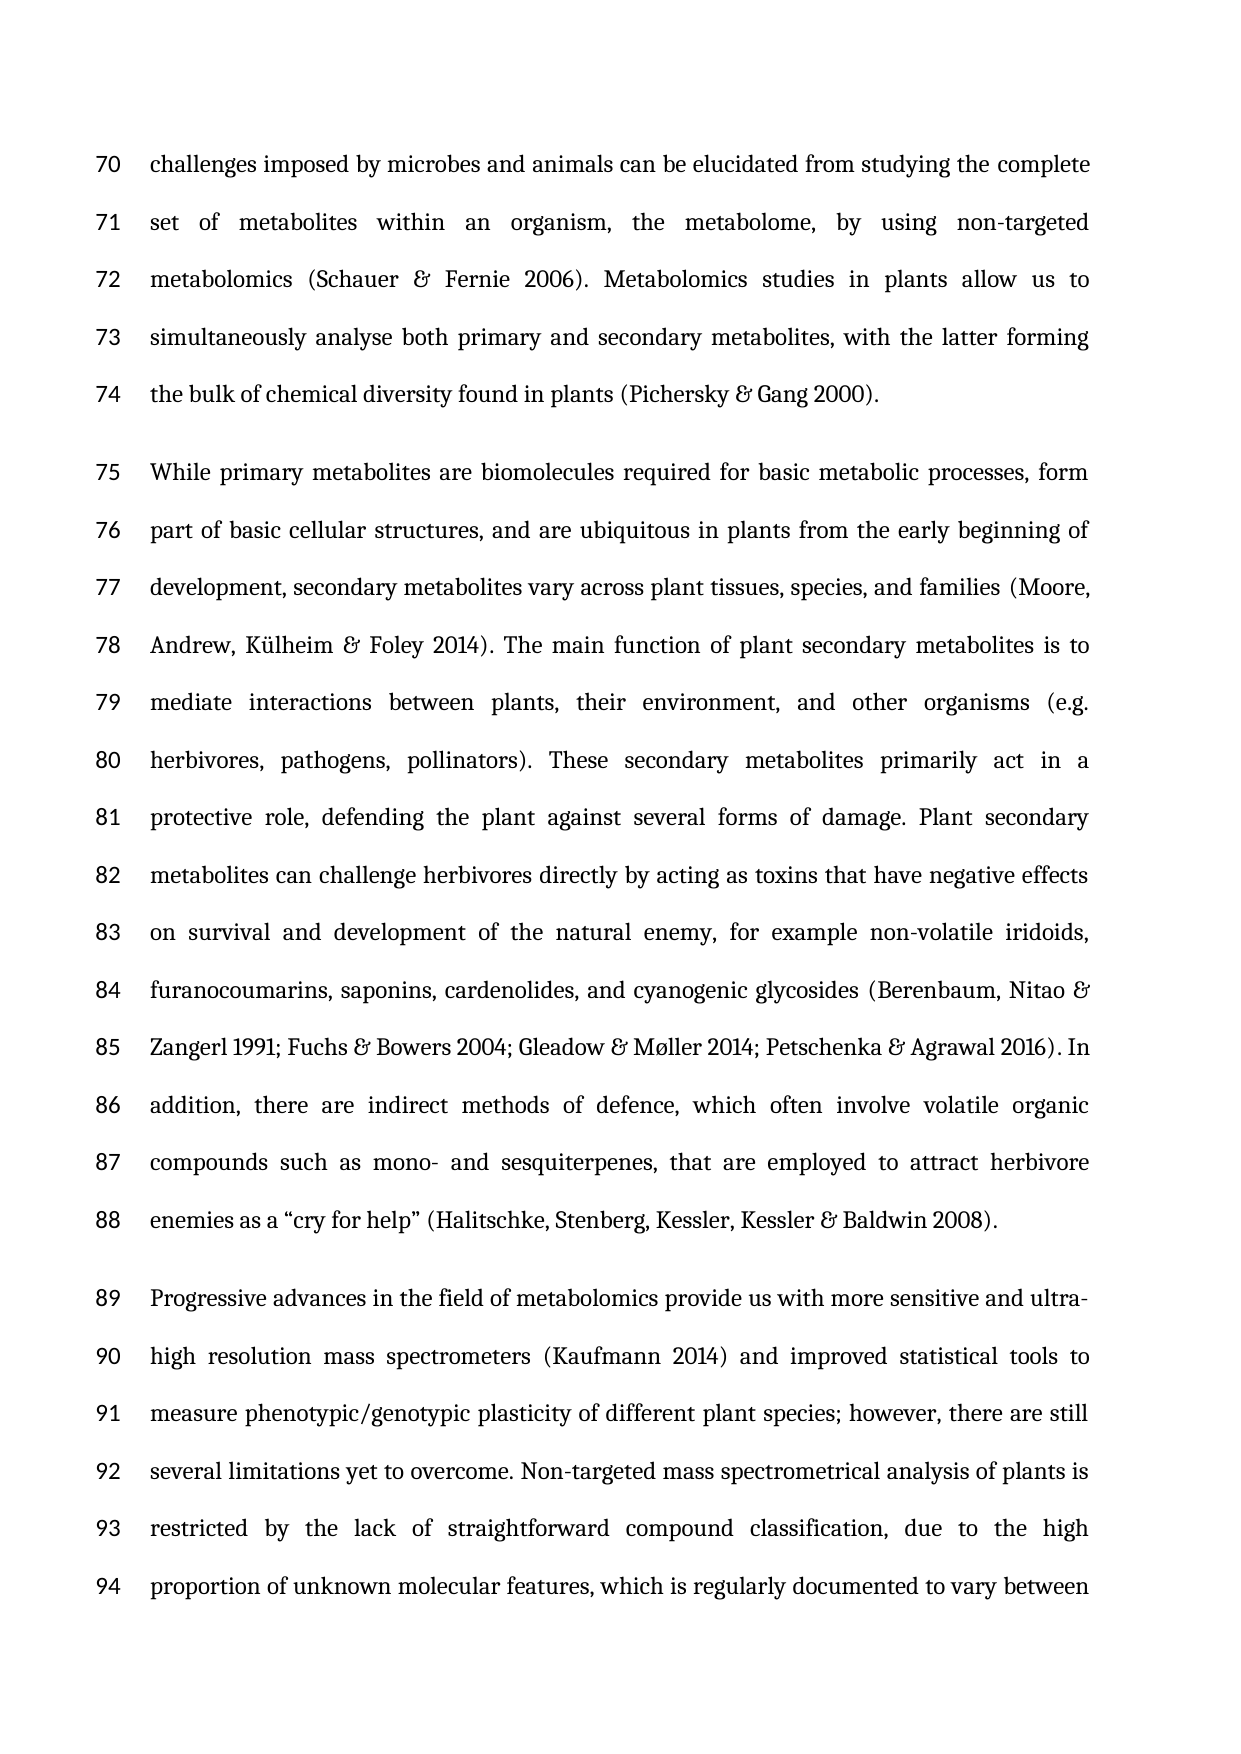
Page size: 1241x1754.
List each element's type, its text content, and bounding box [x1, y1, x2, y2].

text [150, 1284, 1090, 1600]
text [150, 150, 1090, 409]
text While primary metabolites are biomolecules required for basic metabolic processes, form part of basic cellular structures, and are ubiquitous in plants from the early beginning of development, secondary metabolites vary across plant tissues, species, and families (Moore, Andrew, Külheim & Foley 2014). The main function of plant secondary metabolites is to mediate interactions between plants, their environment, and other organisms (e.g. herbivores, pathogens, pollinators). These secondary metabolites primarily act in a protective role, defending the plant against several forms of damage. Plant secondary metabolites can challenge herbivores directly by acting as toxins that have negative effects on survival and development of the natural enemy, for example non-volatile iridoids, furanocoumarins, saponins, cardenolides, and cyanogenic glycosides (Berenbaum, Nitao & Zangerl 1991; Fuchs & Bowers 2004; Gleadow & Møller 2014; Petschenka & Agrawal 2016). In addition, there are indirect methods of defence, which often involve volatile organic compounds such as mono- and sesquiterpenes, that are employed to attract herbivore enemies as a “cry for help” (Halitschke, Stenberg, Kessler, Kessler & Baldwin 2008). [150, 458, 1090, 1234]
